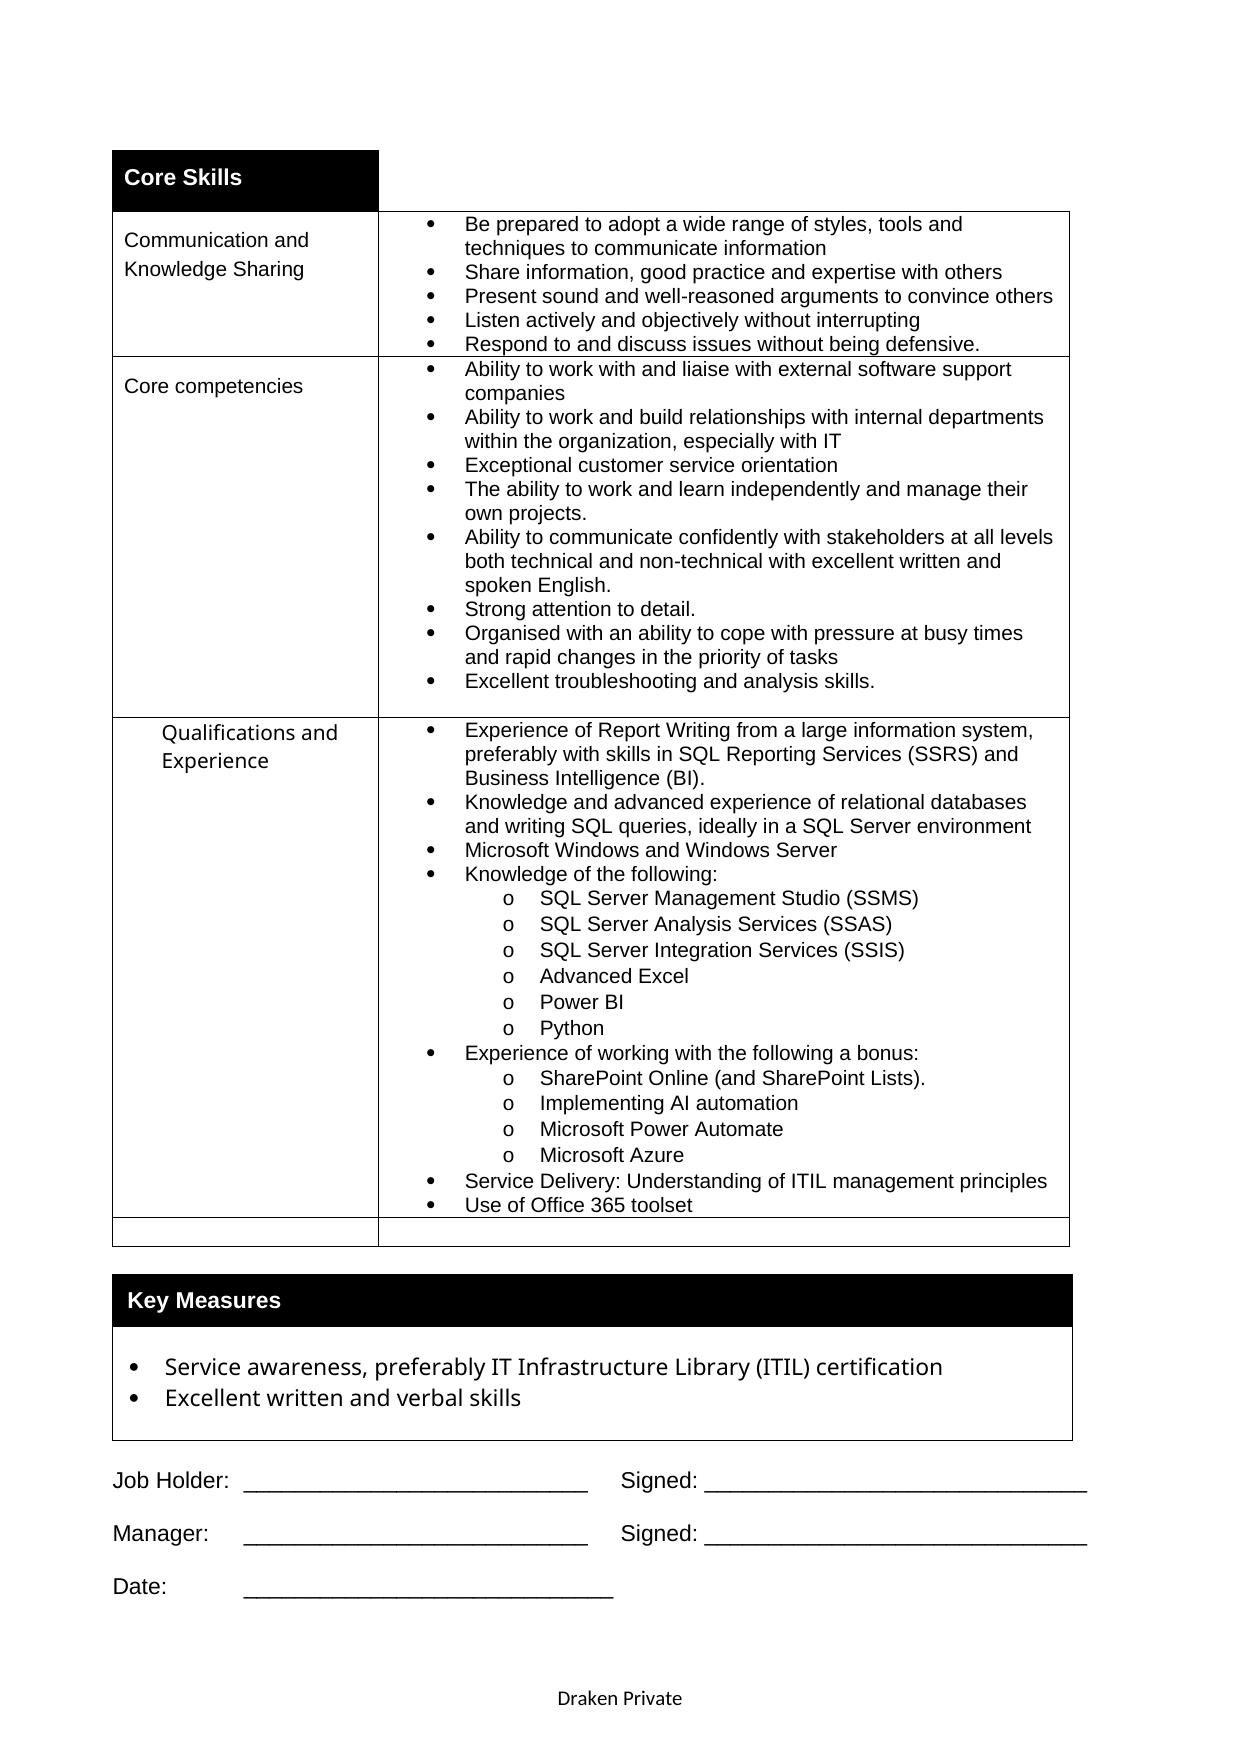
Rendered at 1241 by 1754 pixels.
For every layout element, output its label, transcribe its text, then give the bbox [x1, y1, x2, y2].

table_cell Ability to work with and liaise with external software support companies Ability to work and build relationships with internal departments within the organization, especially with IT Exceptional customer service orientation The ability to work and learn independently and manage their own projects. Ability to communicate confidently with stakeholders at all levels both technical and non-technical with excellent written and spoken English. Strong attention to detail. Organised with an ability to cope with pressure at busy times and rapid changes in the priority of tasks Excellent troubleshooting and analysis skills. [379, 357, 1069, 717]
table_header Core Skills [113, 151, 378, 211]
table_cell Communication and Knowledge Sharing [113, 212, 378, 356]
table_header Key Measures [113, 1275, 1072, 1326]
table_cell Core competencies [113, 357, 378, 717]
table_cell Service awareness, preferably IT Infrastructure Library (ITIL) certification Excellent written and verbal skills [113, 1327, 1072, 1440]
text Manager: ___________________________ Signed: ______________________________ [112, 1520, 1069, 1546]
table_cell [113, 1218, 378, 1246]
table_cell Qualifications and Experience [113, 718, 378, 1217]
table_cell Experience of Report Writing from a large information system, preferably with skills in SQL Reporting Services (SSRS) and Business Intelligence (BI). Knowledge and advanced experience of relational databases and writing SQL queries, ideally in a SQL Server environment Microsoft Windows and Windows Server Knowledge of the following: SQL Server Management Studio (SSMS) SQL Server Analysis Services (SSAS) SQL Server Integration Services (SSIS) Advanced Excel Power BI Python Experience of working with the following a bonus: SharePoint Online (and SharePoint Lists). Implementing AI automation Microsoft Power Automate Microsoft Azure Service Delivery: Understanding of ITIL management principles Use of Office 365 toolset [379, 718, 1069, 1217]
table_cell [379, 1218, 1069, 1246]
table_cell Be prepared to adopt a wide range of styles, tools and techniques to communicate information Share information, good practice and expertise with others Present sound and well-reasoned arguments to convince others Listen actively and objectively without interrupting Respond to and discuss issues without being defensive. [379, 212, 1069, 356]
text Job Holder: ___________________________ Signed: ______________________________ [112, 1467, 1069, 1494]
text Date: _____________________________ [112, 1573, 1069, 1599]
